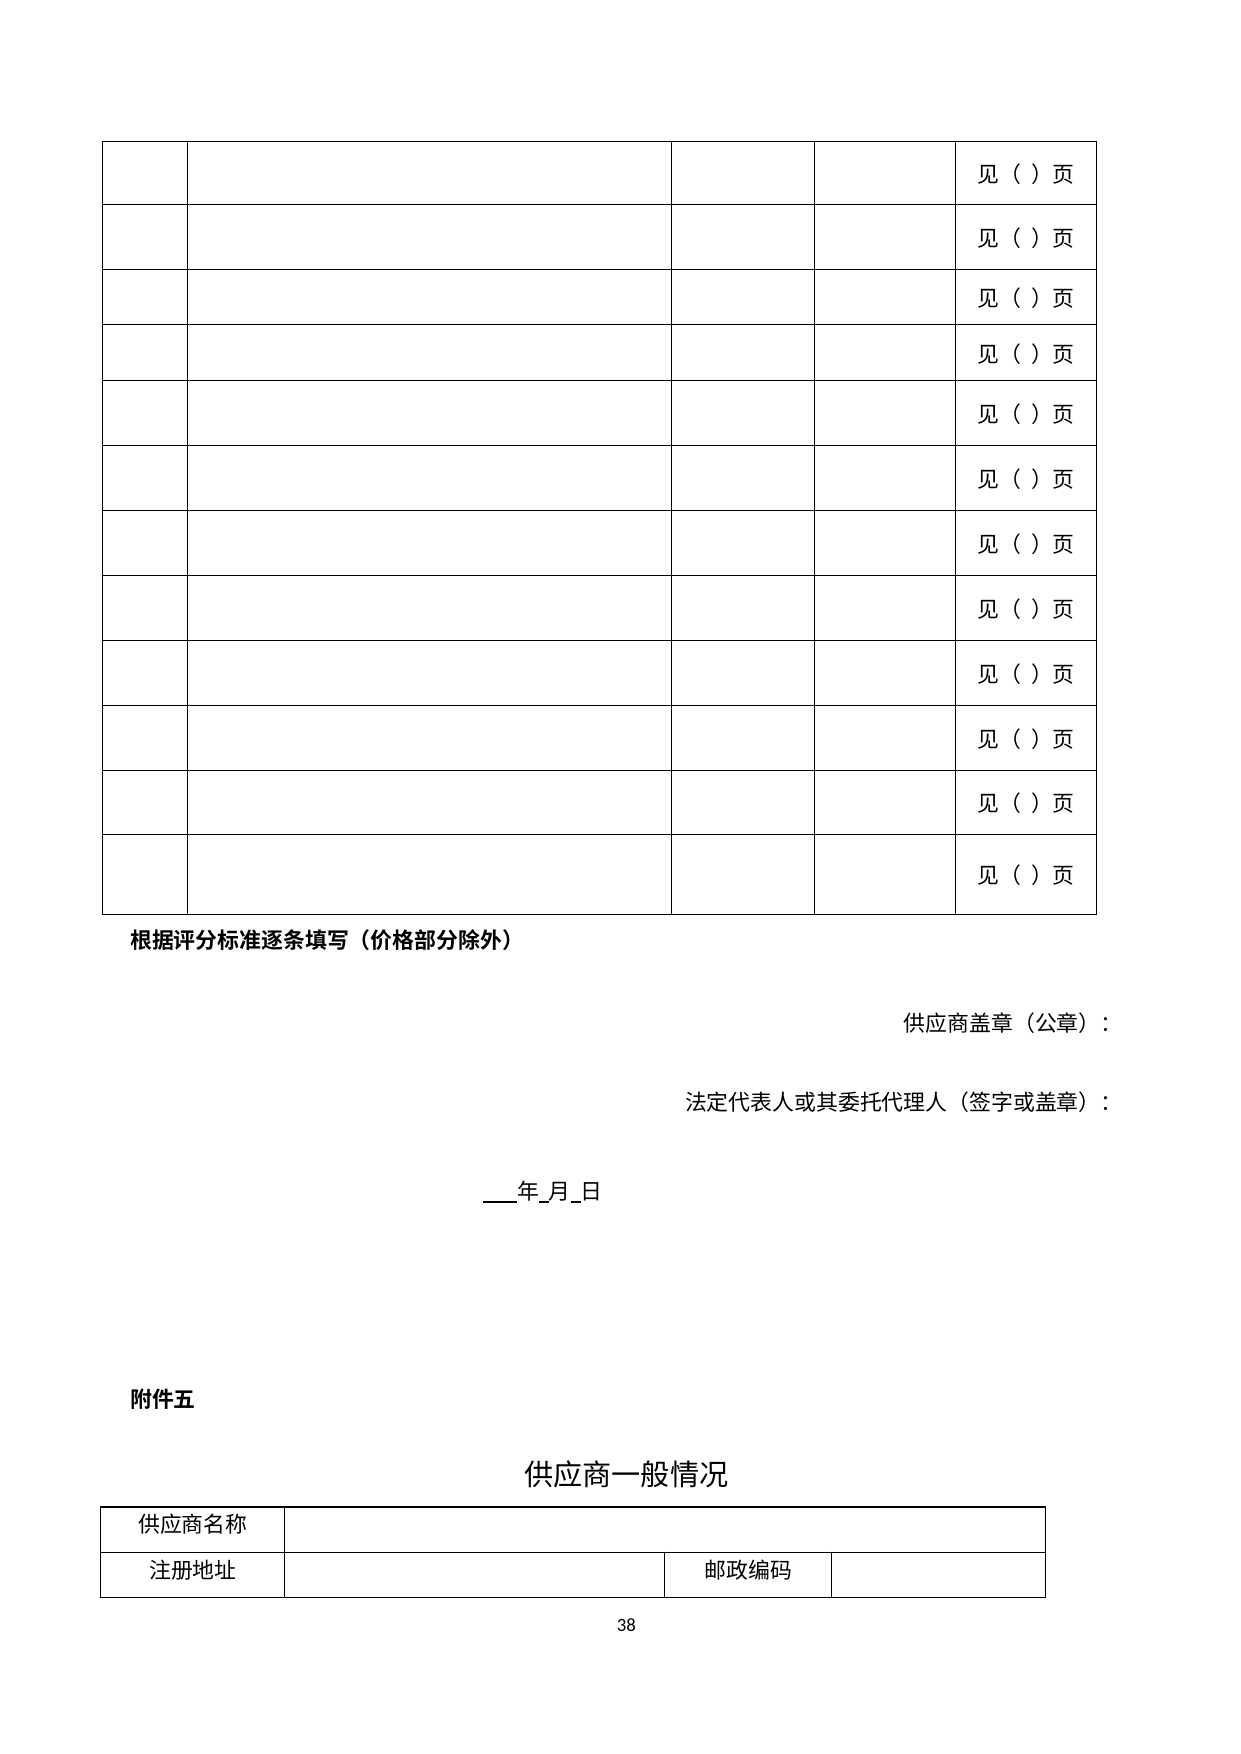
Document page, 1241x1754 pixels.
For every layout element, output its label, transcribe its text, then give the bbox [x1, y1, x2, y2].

table_cell [815, 511, 955, 574]
table_cell [103, 576, 187, 639]
table_cell [103, 270, 187, 324]
table_cell 见（ ）页 [956, 270, 1096, 324]
table_cell [815, 270, 955, 324]
table_cell [672, 381, 814, 444]
text 供应商一般情况 [130, 1452, 1122, 1494]
table_cell [672, 641, 814, 704]
table_cell [188, 270, 671, 324]
table_cell [815, 576, 955, 639]
table_cell [103, 325, 187, 380]
table_cell [188, 325, 671, 380]
table_cell [672, 771, 814, 834]
table_cell [188, 511, 671, 574]
table_cell [103, 641, 187, 704]
table_cell 见（ ）页 [956, 446, 1096, 509]
table_cell 见（ ）页 [956, 641, 1096, 704]
table_header [285, 1508, 1045, 1552]
table_cell [103, 381, 187, 444]
table_cell [815, 771, 955, 834]
table_cell [815, 142, 955, 204]
table_cell [188, 205, 671, 269]
table_cell [103, 835, 187, 914]
table_cell [188, 381, 671, 444]
table_cell 见（ ）页 [956, 835, 1096, 914]
table_header 供应商名称 [101, 1508, 284, 1552]
table_cell [672, 706, 814, 769]
table_cell 见（ ）页 [956, 771, 1096, 834]
table_cell 见（ ）页 [956, 511, 1096, 574]
table_cell [672, 205, 814, 269]
table_cell [672, 270, 814, 324]
table_cell [188, 142, 671, 204]
table_cell [188, 641, 671, 704]
table_cell [672, 325, 814, 380]
table_cell [103, 771, 187, 834]
table_cell [285, 1553, 664, 1597]
table_cell [103, 511, 187, 574]
table_cell [672, 835, 814, 914]
table_cell [832, 1553, 1045, 1597]
table_cell [188, 835, 671, 914]
table_cell 见（ ）页 [956, 142, 1096, 204]
table_cell 见（ ）页 [956, 576, 1096, 639]
table_cell [103, 706, 187, 769]
table_cell [672, 511, 814, 574]
table_cell [815, 706, 955, 769]
table_cell 注册地址 [101, 1553, 284, 1597]
table_cell [815, 325, 955, 380]
text 法定代表人或其委托代理人（签字或盖章）： [130, 1084, 1122, 1116]
table_cell [103, 446, 187, 509]
table_cell [815, 205, 955, 269]
table_cell [672, 142, 814, 204]
text 年 月 日 [130, 1174, 1122, 1205]
table_cell [188, 771, 671, 834]
table_cell [188, 576, 671, 639]
text 供应商盖章（公章）： [130, 998, 1122, 1040]
table_cell [815, 835, 955, 914]
table_cell [103, 205, 187, 269]
table_cell 邮政编码 [665, 1553, 831, 1597]
table_cell 见（ ）页 [956, 325, 1096, 380]
text 附件五 [130, 1371, 1122, 1417]
table_cell [103, 142, 187, 204]
table_cell 见（ ）页 [956, 381, 1096, 444]
table_cell [815, 381, 955, 444]
table_cell [672, 446, 814, 509]
table_cell [188, 706, 671, 769]
table_cell [815, 641, 955, 704]
table_cell 见（ ）页 [956, 205, 1096, 269]
text 根据评分标准逐条填写（价格部分除外） [130, 915, 1122, 957]
table_cell 见（ ）页 [956, 706, 1096, 769]
table_cell [815, 446, 955, 509]
table_cell [188, 446, 671, 509]
table_cell [672, 576, 814, 639]
